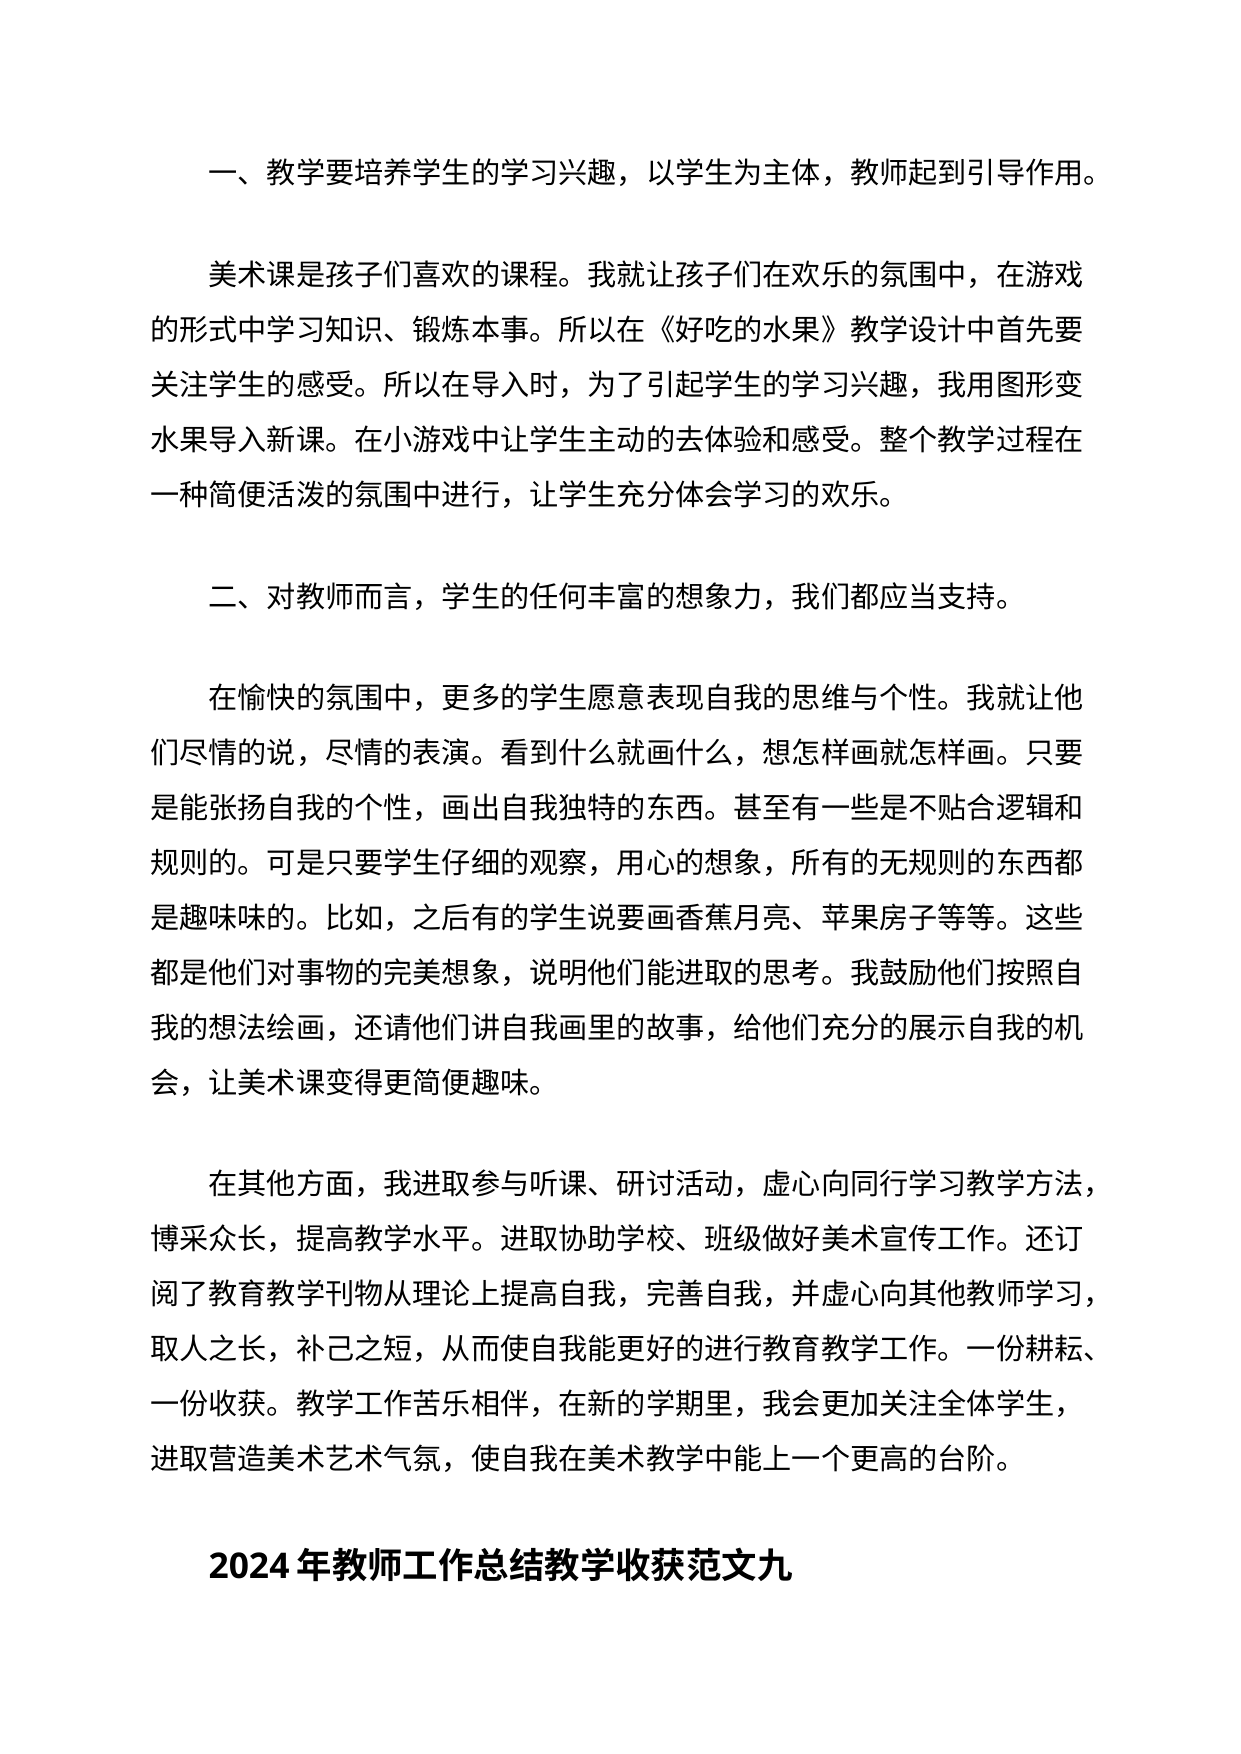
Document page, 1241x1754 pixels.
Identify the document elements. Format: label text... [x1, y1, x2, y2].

text 在其他方面，我进取参与听课、研讨活动，虚心向同行学习教学方法，博采众长，提高教学水平。进取协助学校、班级做好美术宣传工作。还订阅了教育教学刊物从理论上提高自我，完善自我，并虚心向其他教师学习，取人之长，补己之短，从而使自我能更好的进行教育教学工作。一份耕耘、一份收获。教学工作苦乐相伴，在新的学期里，我会更加关注全体学生，进取营造美术艺术气氛，使自我在美术教学中能上一个更高的台阶。 [150, 1161, 1090, 1478]
text 一、教学要培养学生的学习兴趣，以学生为主体，教师起到引导作用。 [150, 150, 1090, 192]
text 美术课是孩子们喜欢的课程。我就让孩子们在欢乐的氛围中，在游戏的形式中学习知识、锻炼本事。所以在《好吃的水果》教学设计中首先要关注学生的感受。所以在导入时，为了引起学生的学习兴趣，我用图形变水果导入新课。在小游戏中让学生主动的去体验和感受。整个教学过程在一种简便活泼的氛围中进行，让学生充分体会学习的欢乐。 [150, 252, 1090, 514]
text 二、对教师而言，学生的任何丰富的想象力，我们都应当支持。 [150, 573, 1090, 615]
text 2024年教师工作总结教学收获范文九 [150, 1537, 1090, 1588]
text 在愉快的氛围中，更多的学生愿意表现自我的思维与个性。我就让他们尽情的说，尽情的表演。看到什么就画什么，想怎样画就怎样画。只要是能张扬自我的个性，画出自我独特的东西。甚至有一些是不贴合逻辑和规则的。可是只要学生仔细的观察，用心的想象，所有的无规则的东西都是趣味味的。比如，之后有的学生说要画香蕉月亮、苹果房子等等。这些都是他们对事物的完美想象，说明他们能进取的思考。我鼓励他们按照自我的想法绘画，还请他们讲自我画里的故事，给他们充分的展示自我的机会，让美术课变得更简便趣味。 [150, 675, 1090, 1101]
